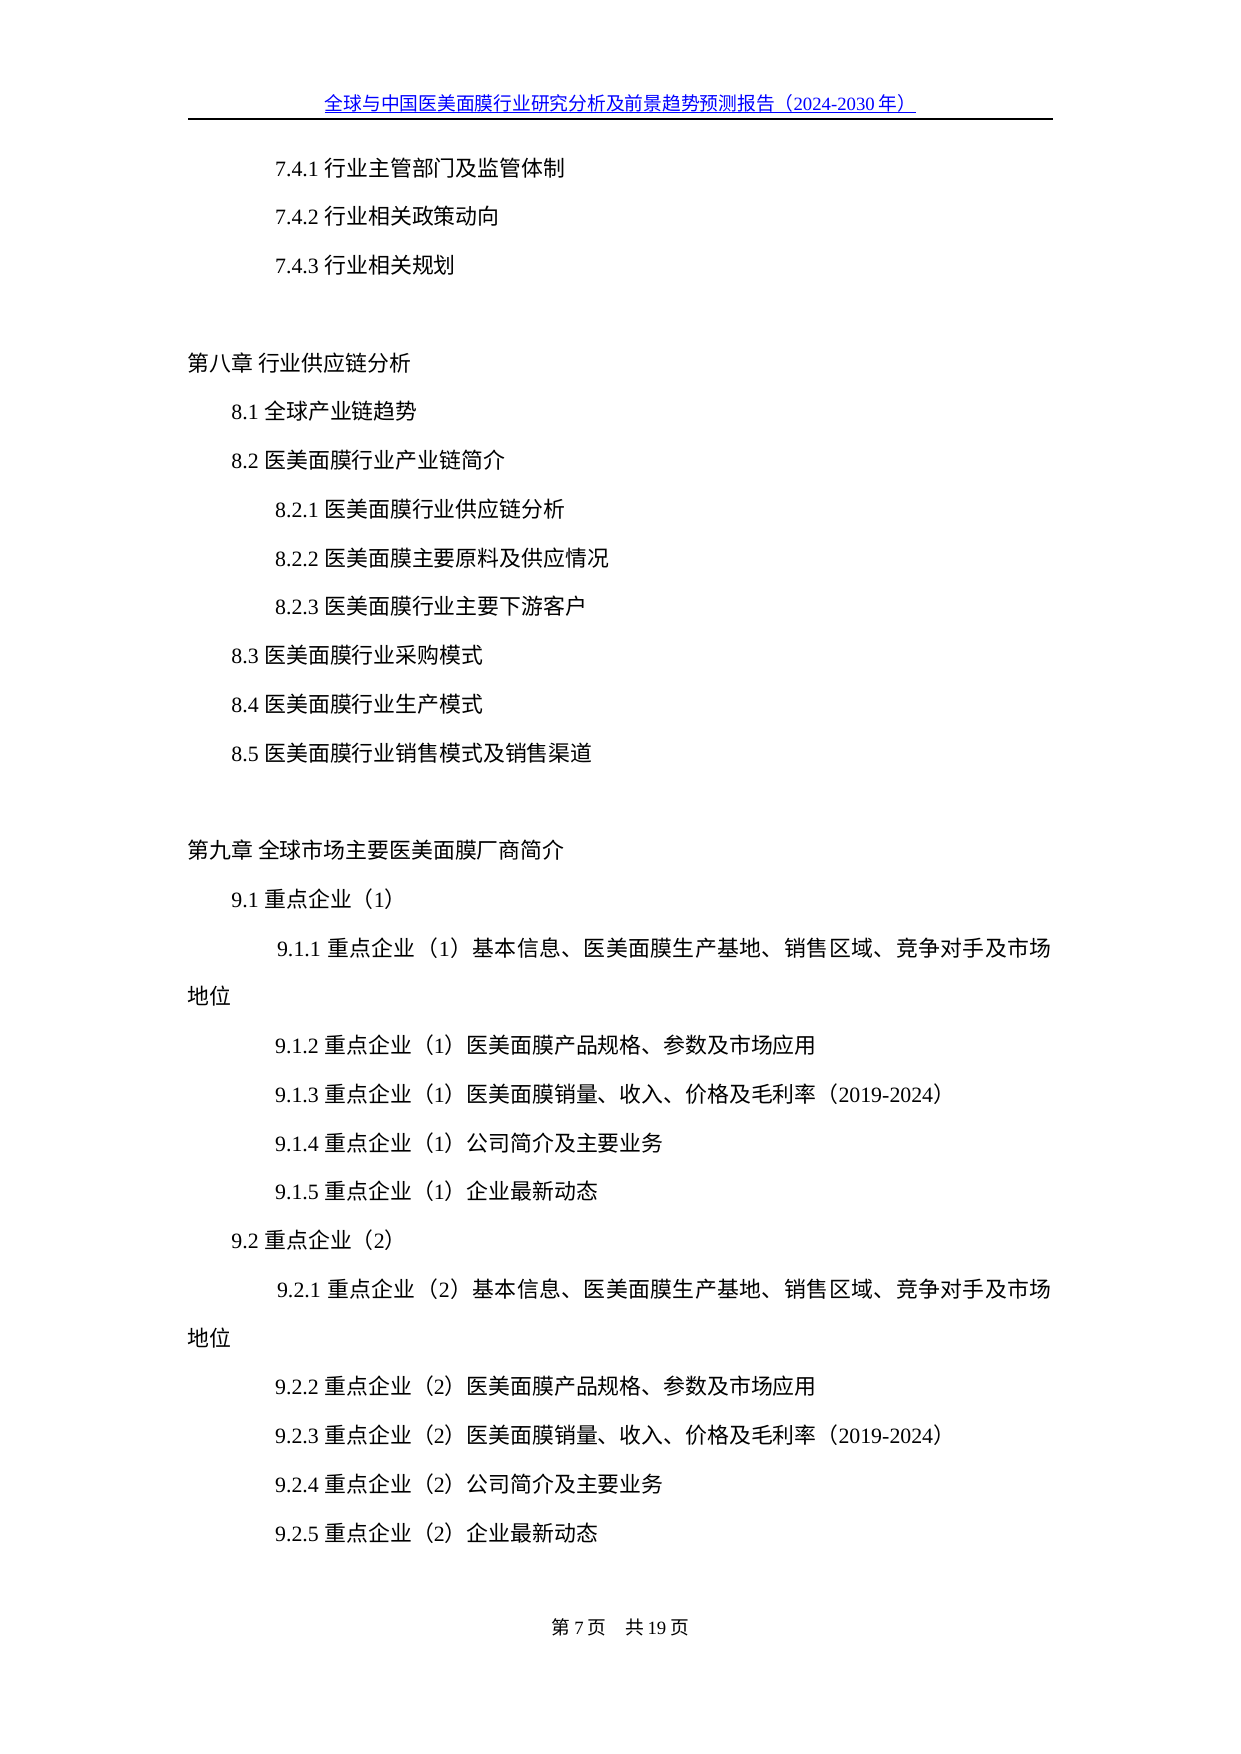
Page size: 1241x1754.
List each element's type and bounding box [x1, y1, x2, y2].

text [187, 150, 1053, 1548]
